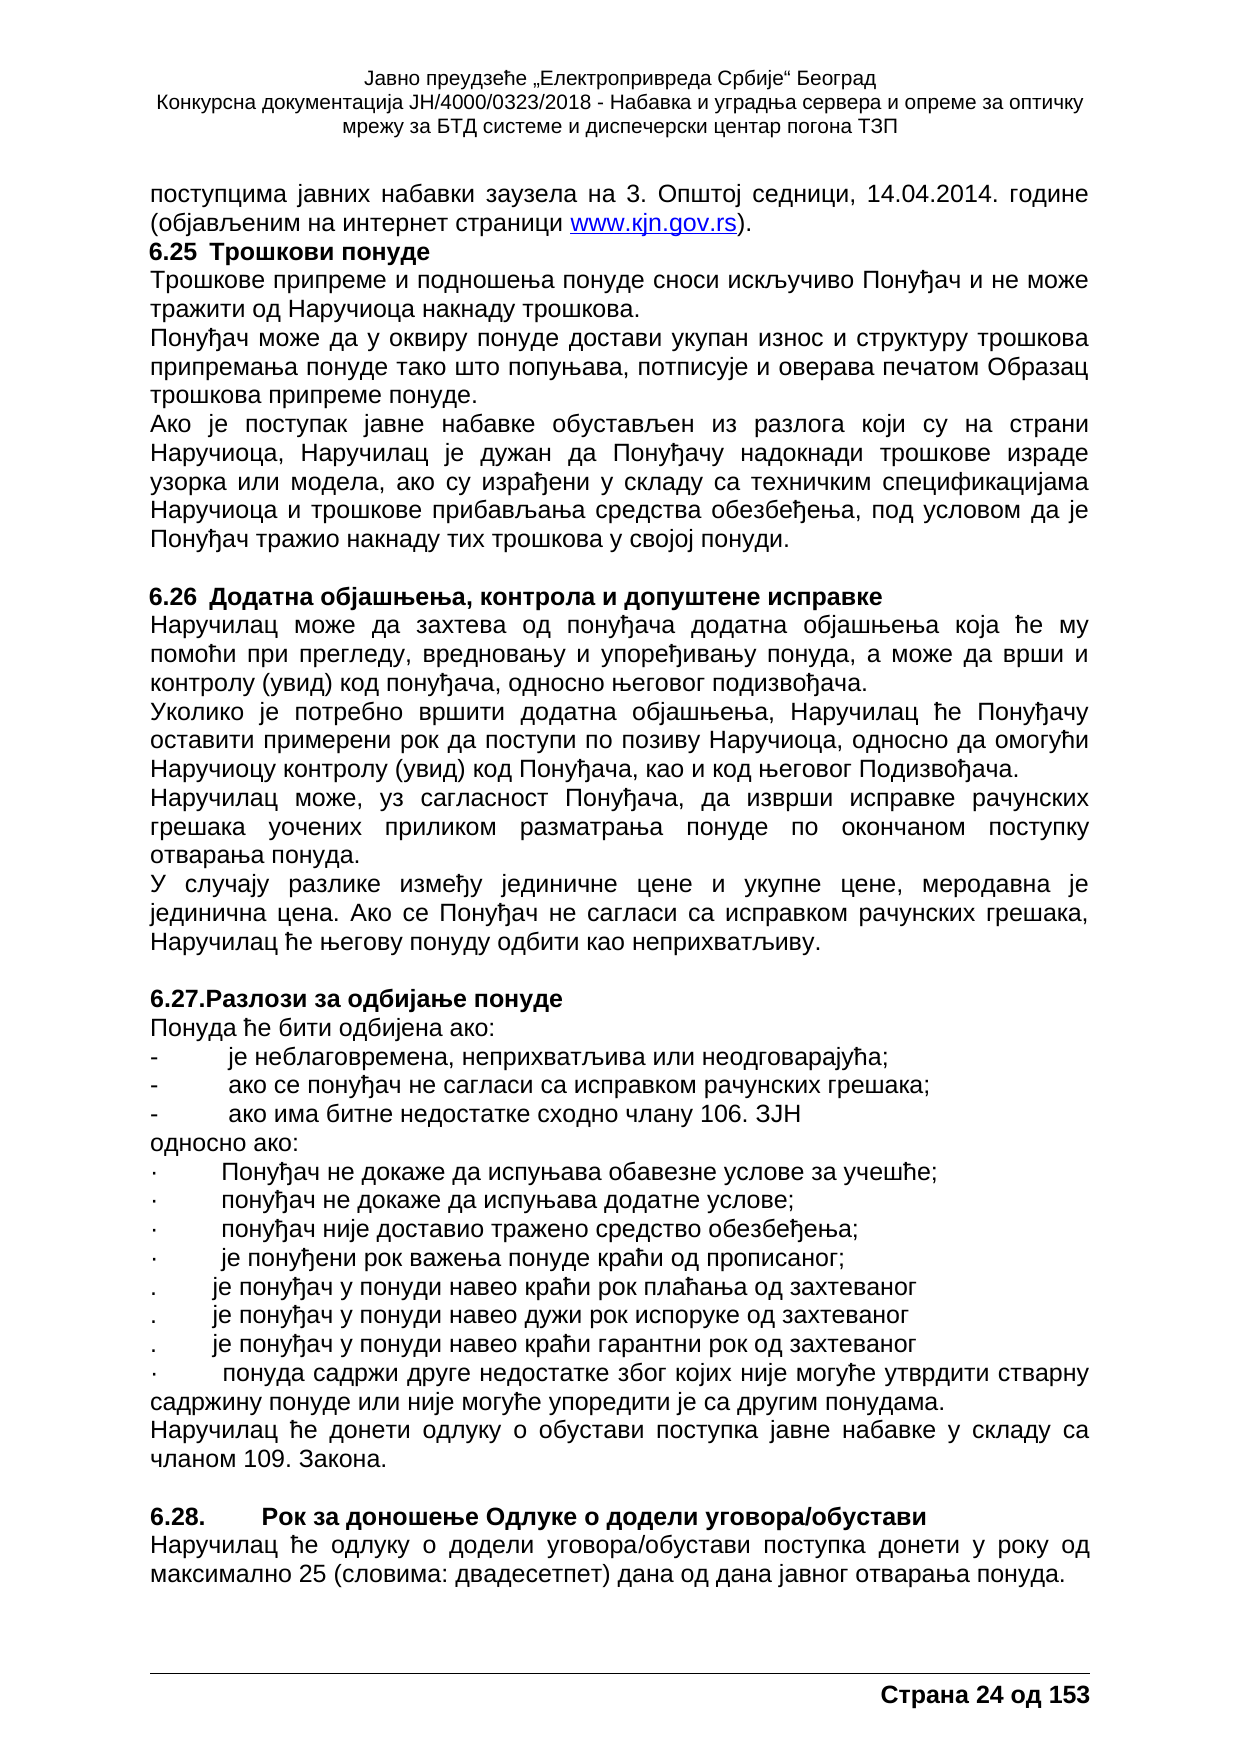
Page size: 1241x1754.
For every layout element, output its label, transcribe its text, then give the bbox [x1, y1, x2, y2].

text - је неблаговремена, неприхватљива или неодговарајућа; [150, 1042, 1090, 1071]
text · понуђач није доставио тражено средство обезбеђења; [150, 1214, 1090, 1243]
text Понуда ће бити одбијена ако: [150, 1013, 1090, 1042]
text 6.27.Разлози за одбијање понуде [150, 984, 1090, 1013]
text 6.28. Рок за доношење Одлуке о додели уговора/обустави [150, 1502, 1090, 1531]
text . је понуђач у понуди навео дужи рок испоруке од захтеваног [150, 1301, 1090, 1329]
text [150, 179, 1090, 237]
text Наручилац може да захтева од понуђача додатна објашњења која ће му помоћи при прегледу, вредновању и упоређивању понуда, а може да врши и контролу (увид) код понуђача, односно његовог подизвођача. [150, 611, 1090, 697]
text · понуда садржи друге недостатке због којих није могуће утврдити стварну садржину понуде или није могуће упоредити је са другим понудама. [150, 1358, 1090, 1416]
list Додатна објашњења, контрола и допуштене исправке [148, 582, 1090, 611]
text Трошкове припреме и подношења понуде сноси искључиво Понуђач и не може тражити од Наручиоца накнаду трошкова. [150, 266, 1090, 323]
list Трошкови понуде [148, 237, 1090, 266]
text · Понуђач не докаже да испуњава обавезне услове за учешће; [150, 1157, 1090, 1186]
text - ако има битне недостатке сходно члану 106. ЗЈН [150, 1099, 1090, 1128]
text односно ако: [150, 1128, 1090, 1157]
text · понуђач не докаже да испуњава додатне услове; [150, 1186, 1090, 1214]
text · је понуђени рок важења понуде краћи од прописаног; [150, 1243, 1090, 1272]
text Понуђач може да у оквиру понуде достави укупан износ и структуру трошкова припремања понуде тако што попуњава, потписује и оверава печатом Образац трошкова припреме понуде. [150, 323, 1090, 409]
text Ако је поступак јавне набавке обустављен из разлога који су на страни Наручиоца, Наручилац је дужан да Понуђачу надокнади трошкове израде узорка или модела, ако су израђени у складу са техничким спецификацијама Наручиоца и трошкове прибављања средства обезбеђења, под условом да је Понуђач тражио накнаду тих трошкова у својој понуди. [150, 409, 1090, 553]
text - ако се понуђач не сагласи са исправком рачунских грешака; [150, 1071, 1090, 1099]
text У случају разлике између јединичне цене и укупне цене, меродавна је јединична цена. Ако се Понуђач не сагласи са исправком рачунских грешака, Наручилац ће његову понуду одбити као неприхватљиву. [150, 869, 1090, 956]
text Наручилац ће донети одлуку о обустави поступка јавне набавке у складу са чланом 109. Закона. [150, 1416, 1090, 1473]
text . је понуђач у понуди навео краћи рок плаћања од захтеваног [150, 1272, 1090, 1301]
text Наручилац ће одлуку о додели уговора/обустави поступка донети у року од максимално 25 (словима: двадесетпет) дана од дана јавног отварања понуда. [150, 1531, 1090, 1588]
text . је понуђач у понуди навео краћи гарантни рок од захтеваног [150, 1329, 1090, 1358]
text Наручилац може, уз сагласност Понуђача, да изврши исправке рачунских грешака уочених приликом разматрања понуде по окончаном поступку отварања понуда. [150, 783, 1090, 869]
text Уколико је потребно вршити додатна објашњења, Наручилац ће Понуђачу оставити примерени рок да поступи по позиву Наручиоца, односно да омогући Наручиоцу контролу (увид) код Понуђача, као и код његовог Подизвођача. [150, 697, 1090, 783]
